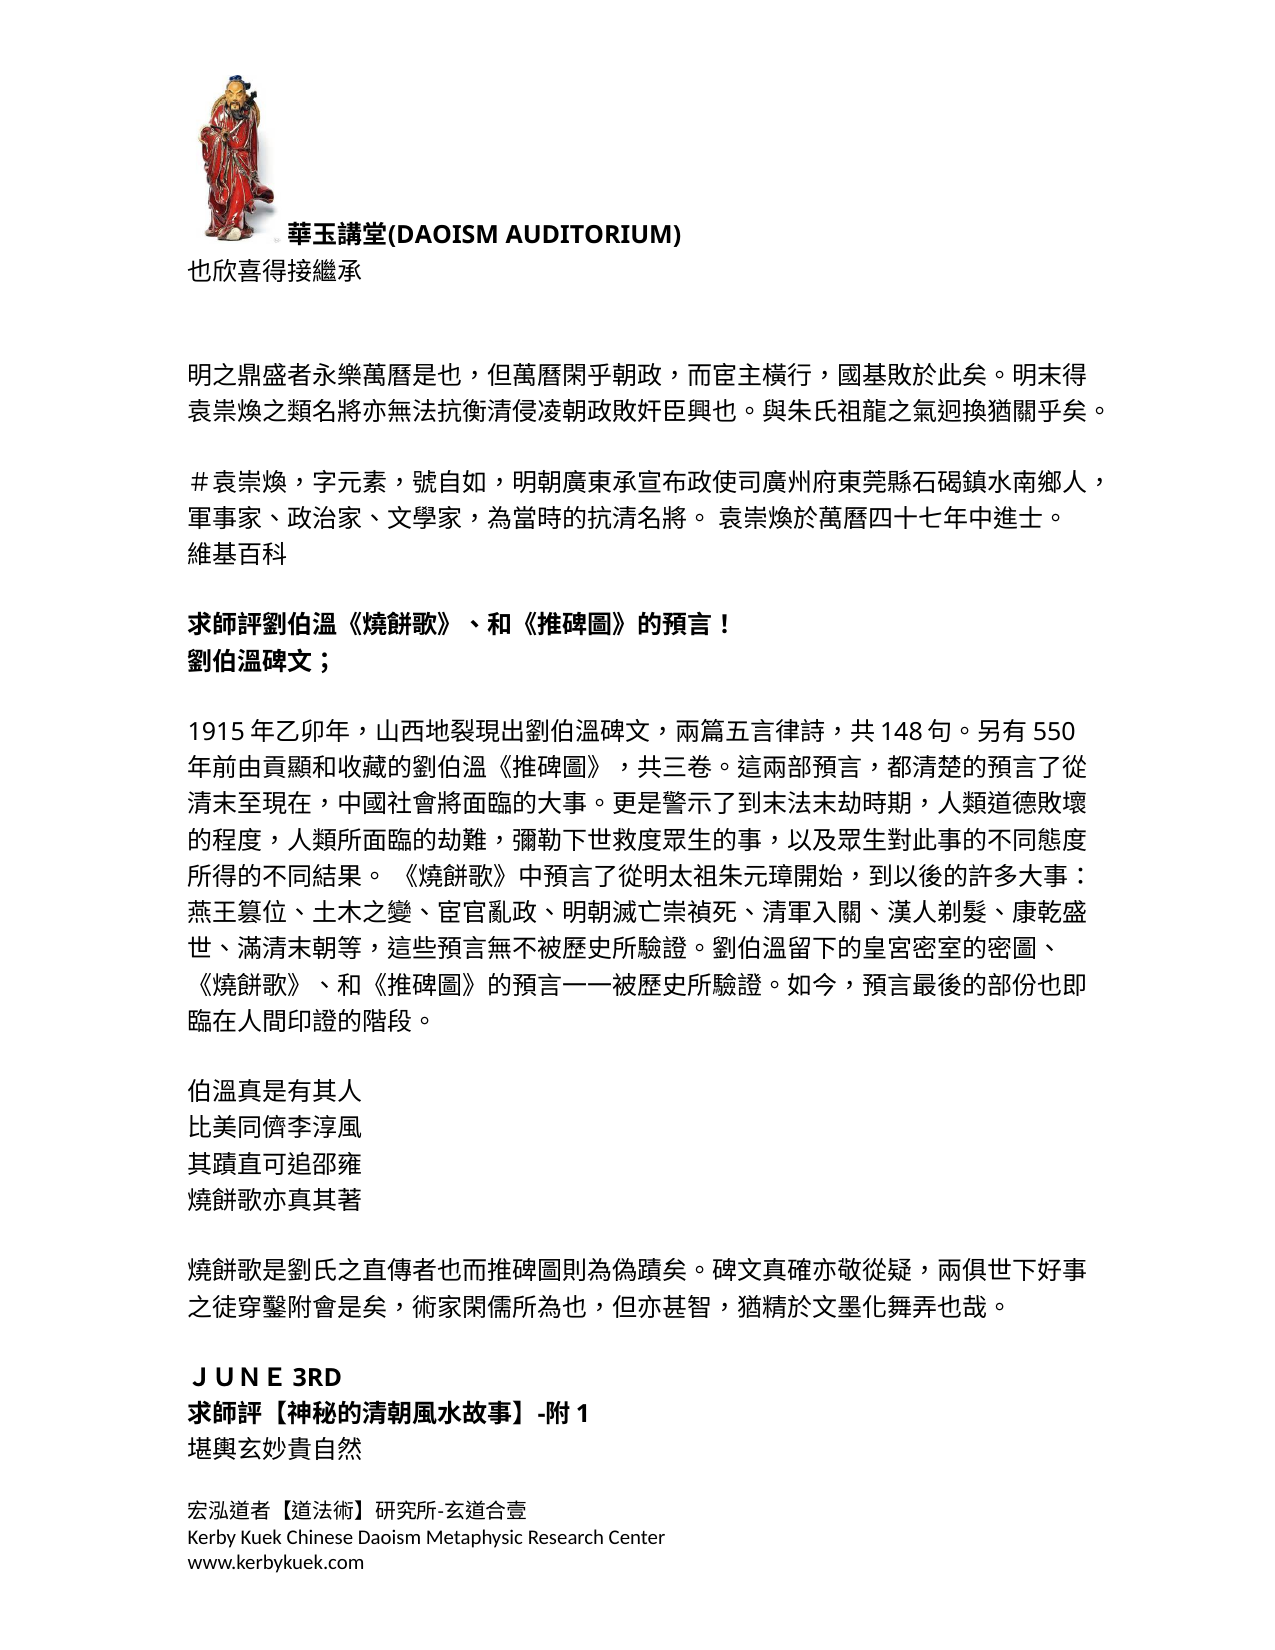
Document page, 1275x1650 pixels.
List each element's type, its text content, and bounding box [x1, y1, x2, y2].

text 堪輿玄妙貴自然 [187, 1430, 1087, 1466]
picture [187, 75, 282, 244]
text 比美同儕李淳風 [187, 1108, 1087, 1144]
text 伯溫真是有其人 [187, 1072, 1087, 1108]
text 其蹟直可追邵雍 [187, 1144, 1087, 1180]
text 也欣喜得接繼承 [187, 251, 1087, 287]
text ＃袁崇煥，字元素，號自如，明朝廣東承宣布政使司廣州府東莞縣石碣鎮水南鄉人，軍事家、政治家、文學家，為當時的抗清名將。 袁崇煥於萬曆四十七年中進士。 維基百科 [187, 462, 1087, 571]
text 燒餅歌亦真其著 [187, 1180, 1087, 1217]
text 1915年乙卯年，山西地裂現出劉伯溫碑文，兩篇五言律詩，共148句。另有550年前由貢顯和收藏的劉伯溫《推碑圖》，共三卷。這兩部預言，都清楚的預言了從清末至現在，中國社會將面臨的大事。更是警示了到末法末劫時期，人類道德敗壞的程度，人類所面臨的劫難，彌勒下世救度眾生的事，以及眾生對此事的不同態度所得的不同結果。 《燒餅歌》中預言了從明太祖朱元璋開始，到以後的許多大事：燕王篡位、土木之變、宦官亂政、明朝滅亡崇禎死、清軍入關、漢人剃髮、康乾盛世、滿清末朝等，這些預言無不被歷史所驗證。劉伯溫留下的皇宮密室的密圖、《燒餅歌》、和《推碑圖》的預言一一被歷史所驗證。如今，預言最後的部份也即臨在人間印證的階段。 [187, 711, 1087, 1038]
text ＪＵＮＥ3RD [187, 1357, 1087, 1393]
text 劉伯溫碑文； [187, 641, 1087, 677]
text 求師評劉伯溫《燒餅歌》、和《推碑圖》的預言！ [187, 605, 1087, 641]
text 燒餅歌是劉氏之直傳者也而推碑圖則為偽蹟矣。碑文真確亦敬從疑，兩俱世下好事之徒穿鑿附會是矣，術家閑儒所為也，但亦甚智，猶精於文墨化舞弄也哉。 [187, 1251, 1087, 1323]
text 求師評【神秘的清朝風水故事】-附1 [187, 1393, 1087, 1430]
text 明之鼎盛者永樂萬曆是也，但萬曆閑乎朝政，而宦主橫行，國基敗於此矣。明末得袁祟煥之類名將亦無法抗衡清侵凌朝政敗奸臣興也。與朱氏祖龍之氣迥換猶關乎矣。 [187, 355, 1087, 428]
